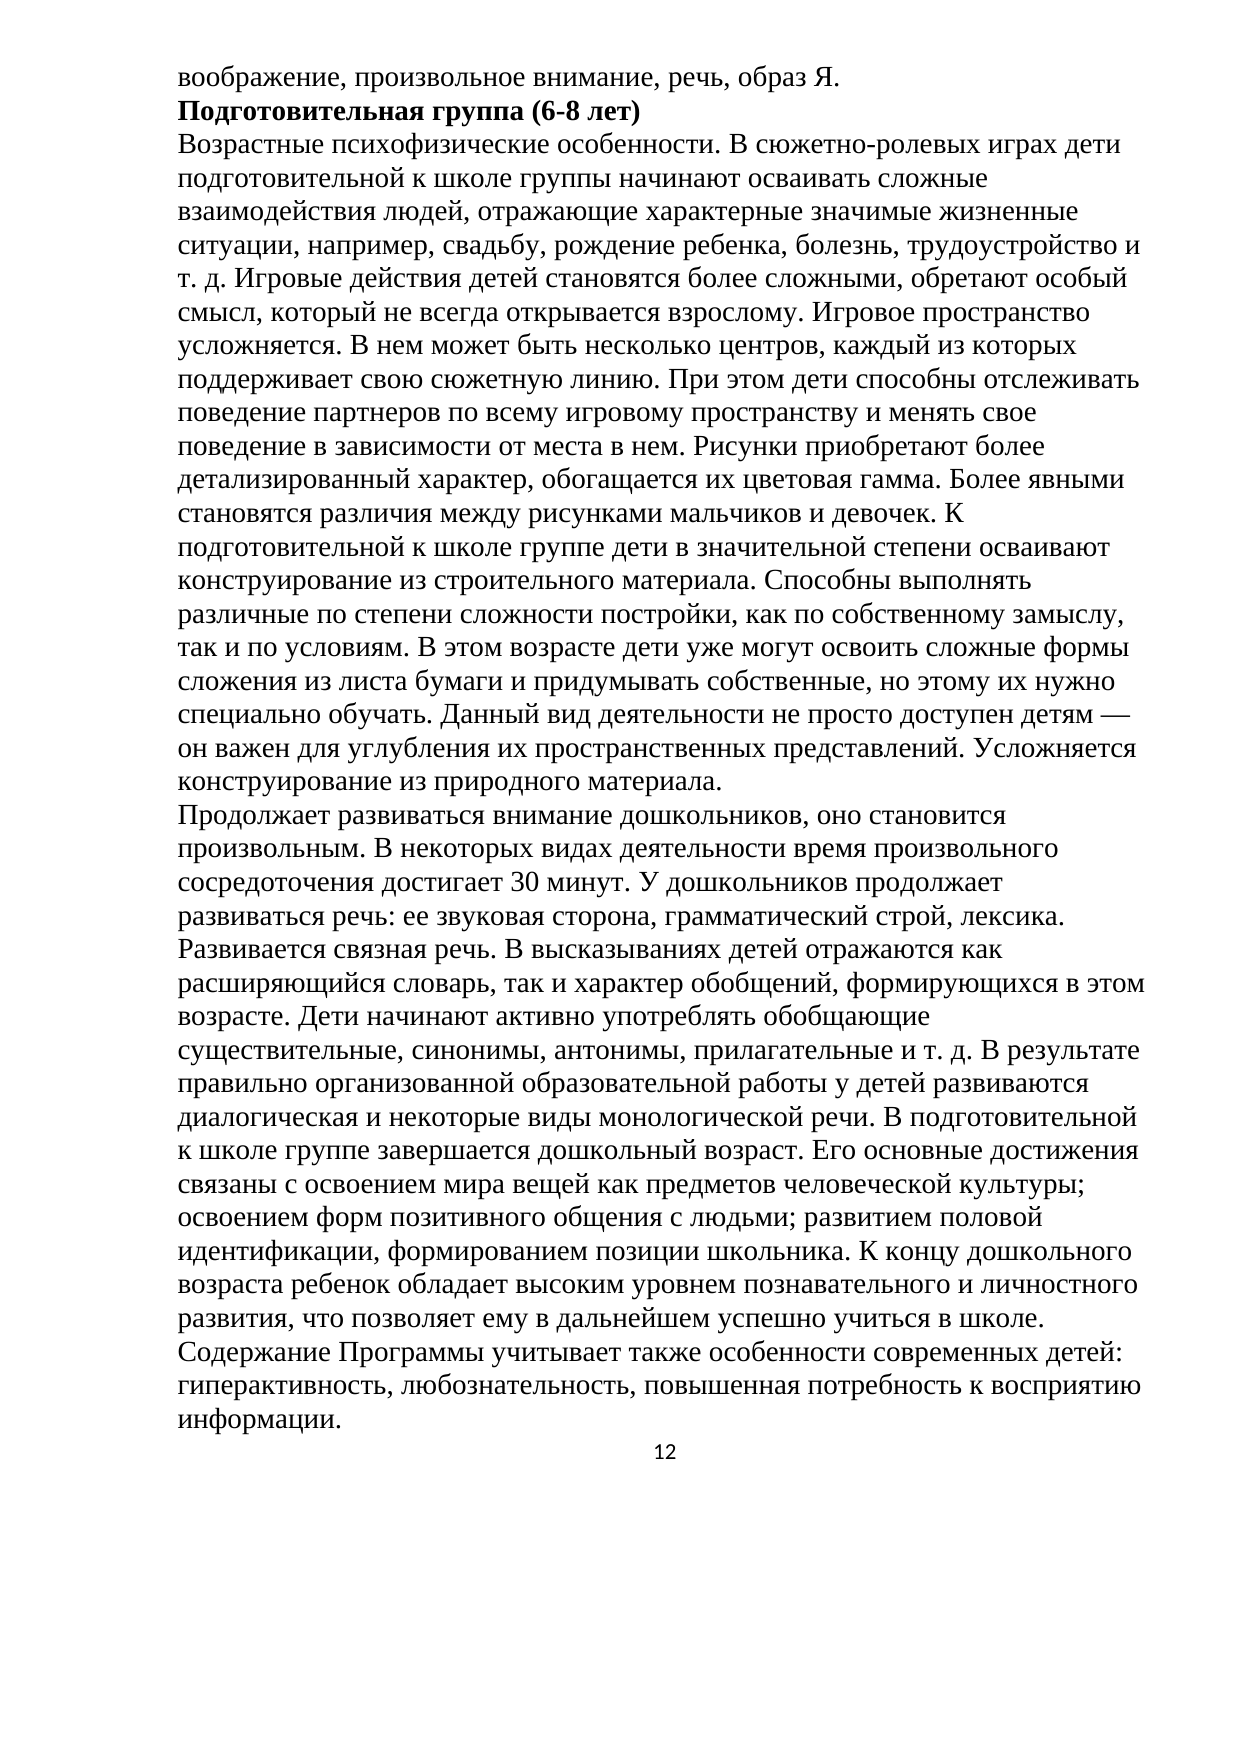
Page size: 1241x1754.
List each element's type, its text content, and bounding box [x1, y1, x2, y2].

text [177, 59, 1152, 93]
text Возрастные психофизические особенности. В сюжетно-ролевых играх дети подготовительной к школе группы начинают осваивать сложные взаимодействия людей, отражающие характерные значимые жизненные ситуации, например, свадьбу, рождение ребенка, болезнь, трудоустройство и т. д. Игровые действия детей становятся более сложными, обретают особый смысл, который не всегда открывается взрослому. Игровое пространство усложняется. В нем может быть несколько центров, каждый из которых поддерживает свою сюжетную линию. При этом дети способны отслеживать поведение партнеров по всему игровому пространству и менять свое поведение в зависимости от места в нем. Рисунки приобретают более детализированный характер, обогащается их цветовая гамма. Более явными становятся различия между рисунками мальчиков и девочек. К подготовительной к школе группе дети в значительной степени осваивают конструирование из строительного материала. Способны выполнять различные по степени сложности постройки, как по собственному замыслу, так и по условиям. В этом возрасте дети уже могут освоить сложные формы сложения из листа бумаги и придумывать собственные, но этому их нужно специально обучать. Данный вид деятельности не просто доступен детям — он важен для углубления их пространственных представлений. Усложняется конструирование из природного материала. [177, 126, 1152, 797]
text Продолжает развиваться внимание дошкольников, оно становится произвольным. В некоторых видах деятельности время произвольного сосредоточения достигает 30 минут. У дошкольников продолжает развиваться речь: ее звуковая сторона, грамматический строй, лексика. Развивается связная речь. В высказываниях детей отражаются как расширяющийся словарь, так и характер обобщений, формирующихся в этом возрасте. Дети начинают активно употреблять обобщающие существительные, синонимы, антонимы, прилагательные и т. д. В результате правильно организованной образовательной работы у детей развиваются диалогическая и некоторые виды монологической речи. В подготовительной к школе группе завершается дошкольный возраст. Его основные достижения связаны с освоением мира вещей как предметов человеческой культуры; освоением форм позитивного общения с людьми; развитием половой идентификации, формированием позиции школьника. К концу дошкольного возраста ребенок обладает высоким уровнем познавательного и личностного развития, что позволяет ему в дальнейшем успешно учиться в школе. Содержание Программы учитывает также особенности современных детей: гиперактивность, любознательность, повышенная потребность к восприятию информации. [177, 797, 1152, 1434]
text Подготовительная группа (6-8 лет) [177, 93, 1152, 126]
